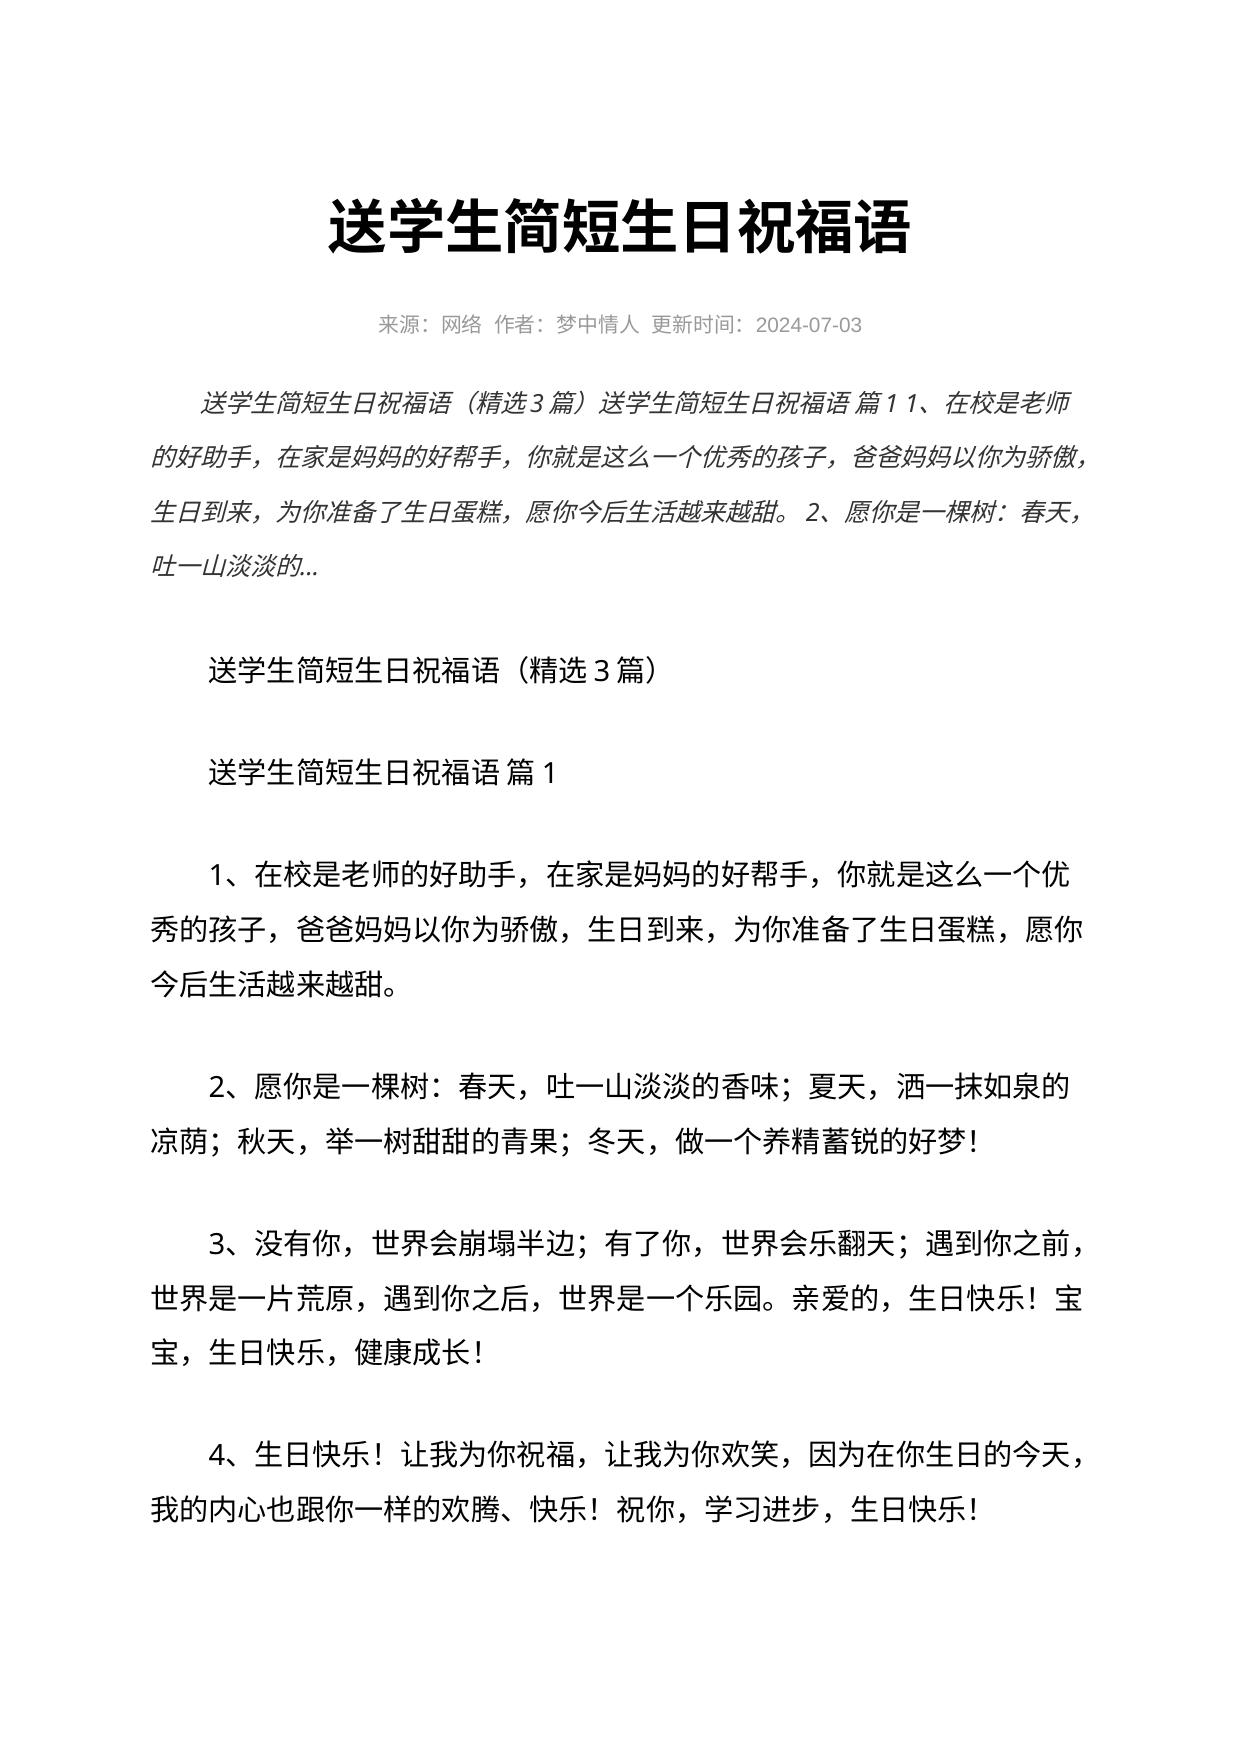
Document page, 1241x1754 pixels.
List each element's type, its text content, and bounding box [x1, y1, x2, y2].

text 1、在校是老师的好助手，在家是妈妈的好帮手，你就是这么一个优秀的孩子，爸爸妈妈以你为骄傲，生日到来，为你准备了生日蛋糕，愿你今后生活越来越甜。 [150, 852, 1090, 1004]
text 来源：网络 作者：梦中情人 更新时间：2024-07-03 [150, 313, 1090, 337]
text 送学生简短生日祝福语 篇1 [150, 750, 1090, 792]
text 送学生简短生日祝福语（精选3篇） [150, 648, 1090, 690]
text 3、没有你，世界会崩塌半边；有了你，世界会乐翻天；遇到你之前，世界是一片荒原，遇到你之后，世界是一个乐园。亲爱的，生日快乐！宝宝，生日快乐，健康成长！ [150, 1220, 1090, 1372]
text 送学生简短生日祝福语（精选3篇）送学生简短生日祝福语 篇1 1、在校是老师的好助手，在家是妈妈的好帮手，你就是这么一个优秀的孩子，爸爸妈妈以你为骄傲，生日到来，为你准备了生日蛋糕，愿你今后生活越来越甜。 2、愿你是一棵树：春天，吐一山淡淡的... [150, 383, 1090, 583]
subtitle 送学生简短生日祝福语 [150, 181, 1090, 266]
text 2、愿你是一棵树：春天，吐一山淡淡的香味；夏天，洒一抹如泉的凉荫；秋天，举一树甜甜的青果；冬天，做一个养精蓄锐的好梦！ [150, 1063, 1090, 1161]
text 4、生日快乐！让我为你祝福，让我为你欢笑，因为在你生日的今天，我的内心也跟你一样的欢腾、快乐！祝你，学习进步，生日快乐！ [150, 1432, 1090, 1529]
